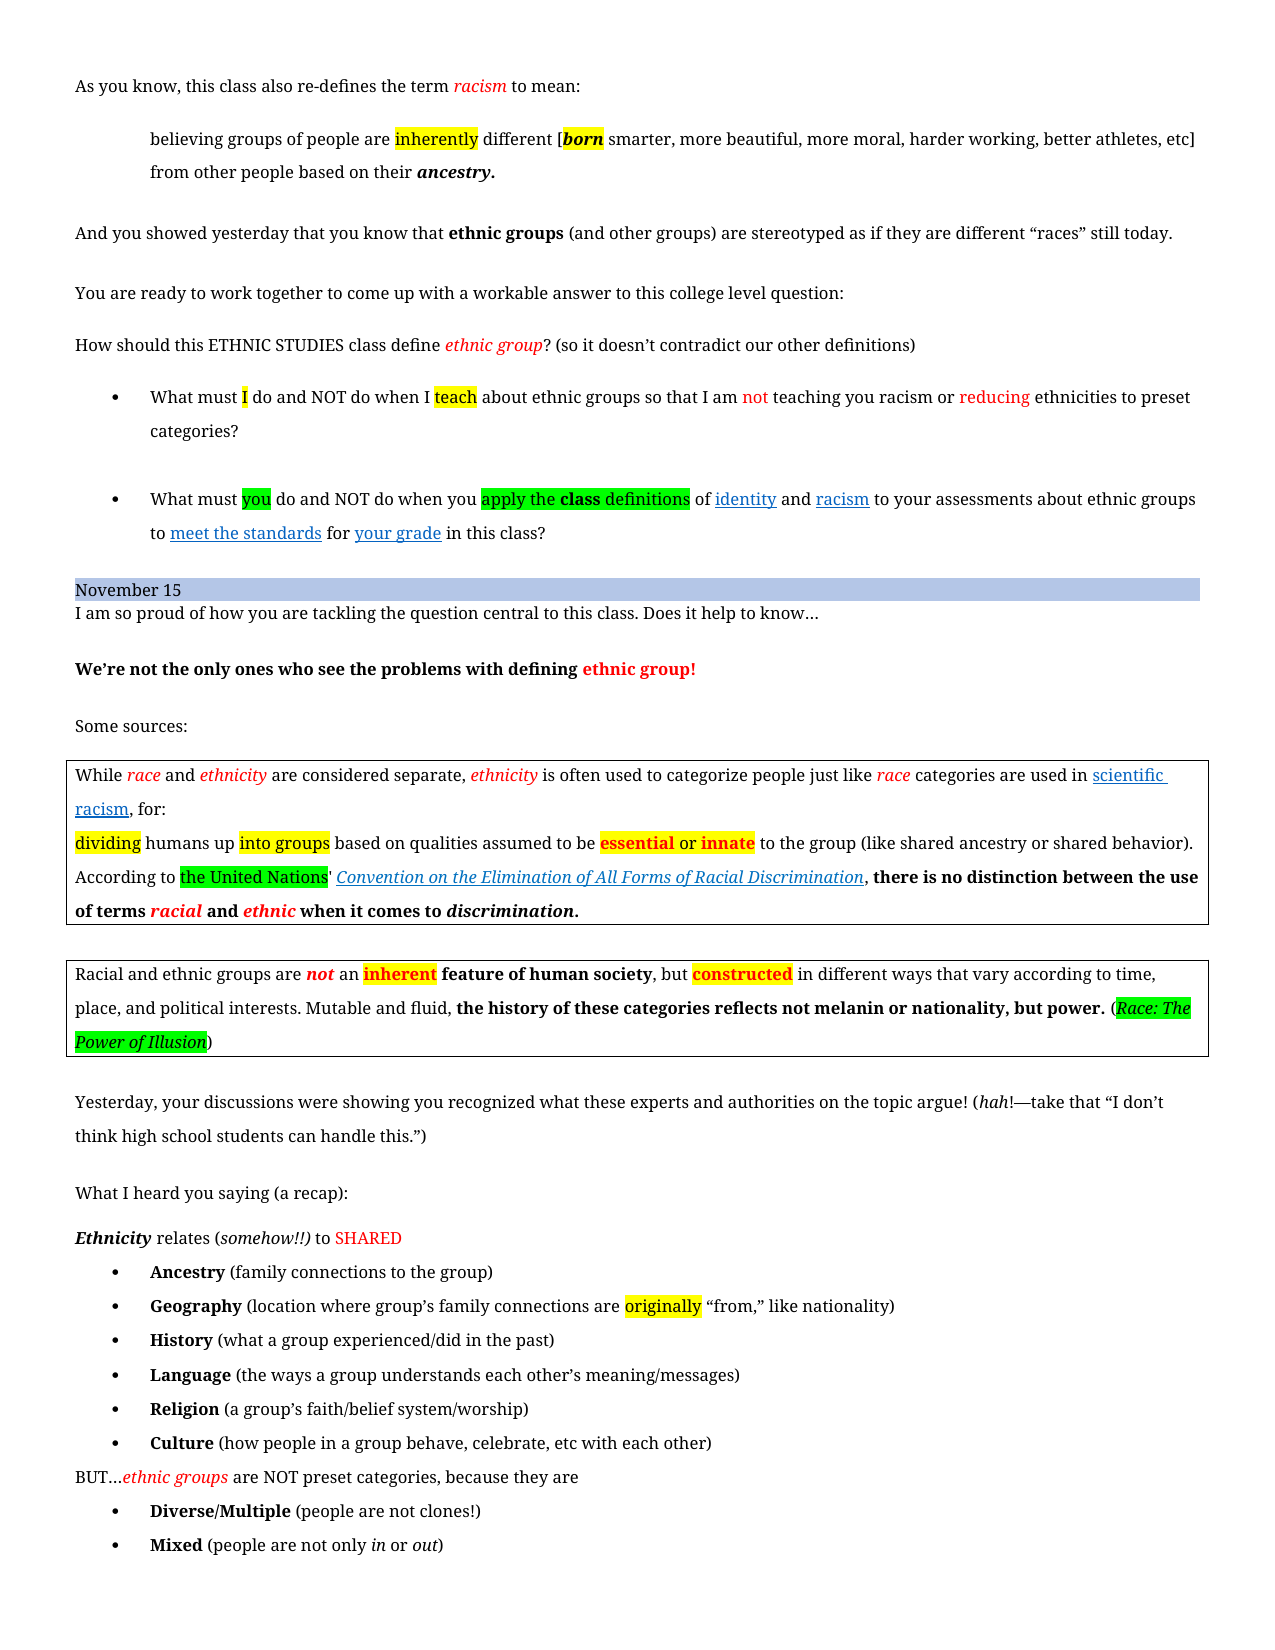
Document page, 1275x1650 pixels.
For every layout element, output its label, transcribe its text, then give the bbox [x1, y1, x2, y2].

text According to the United Nations' Convention on the Elimination of All Forms of Racial Discrimination, there is no distinction between the use of terms racial and ethnic when it comes to discrimination. [67, 862, 1208, 924]
text Some sources: [75, 715, 1200, 737]
list Religion (a group’s faith/belief system/worship) [112, 1397, 1200, 1420]
list Geography (location where group’s family connections are originally “from,” like nationality) [112, 1295, 625, 1318]
text How should this ETHNIC STUDIES class define ethnic group? (so it doesn’t contradict our other definitions) [75, 333, 1200, 356]
list Mixed (people are not only in or out) [112, 1533, 1200, 1556]
text November 15 [75, 578, 1200, 601]
list Diverse/Multiple (people are not clones!) [112, 1499, 1200, 1522]
list History (what a group experienced/did in the past) [112, 1329, 1200, 1352]
text Yesterday, your discussions were showing you recognized what these experts and authorities on the topic argue! (hah!—take that “I don’t think high school students can handle this.”) [75, 1091, 1200, 1147]
text BUT…ethnic groups are NOT preset categories, because they are [75, 1465, 1200, 1488]
list Ancestry (family connections to the group) [112, 1261, 1200, 1284]
list What must I do and NOT do when I teach about ethnic groups so that I am not teaching you racism or reducing ethnicities to preset categories? [112, 386, 1200, 442]
text believing groups of people are inherently different [born smarter, more beautiful, more moral, harder working, better athletes, etc] from other people based on their ancestry. [150, 127, 1200, 184]
text What I heard you saying (a recap): [75, 1181, 1200, 1204]
text You are ready to work together to come up with a workable answer to this college level question: [75, 281, 1200, 304]
text As you know, this class also re-defines the term racism to mean: [75, 75, 1200, 98]
text While race and ethnicity are considered separate, ethnicity is often used to categorize people just like race categories are used in scientific racism, for: [67, 761, 1208, 820]
text Ethnicity relates (somehow!!) to SHARED [75, 1227, 1200, 1249]
text Racial and ethnic groups are not an inherent feature of human society, but constructed in different ways that vary according to time, place, and political interests. Mutable and fluid, the history of these categories reflects not melanin or nationality, but power. (Race: The Power of Illusion) [67, 961, 1208, 1056]
list Culture (how people in a group behave, celebrate, etc with each other) [112, 1431, 1200, 1454]
text dividing humans up into groups based on qualities assumed to be essential or innate to the group (like shared ancestry or shared behavior). [67, 828, 1208, 854]
text We’re not the only ones who see the problems with defining ethnic group! [75, 658, 1200, 681]
text I am so proud of how you are tackling the question central to this class. Does it help to know… [75, 601, 1200, 624]
list Language (the ways a group understands each other’s meaning/messages) [112, 1363, 1200, 1386]
list Geography (location where group’s family connections are originally “from,” like nationality) [702, 1295, 1200, 1318]
list What must you do and NOT do when you apply the class definitions of identity and racism to your assessments about ethnic groups to meet the standards for your grade in this class? [112, 488, 1200, 544]
text And you showed yesterday that you know that ethnic groups (and other groups) are stereotyped as if they are different “races” still today. [75, 221, 1200, 244]
